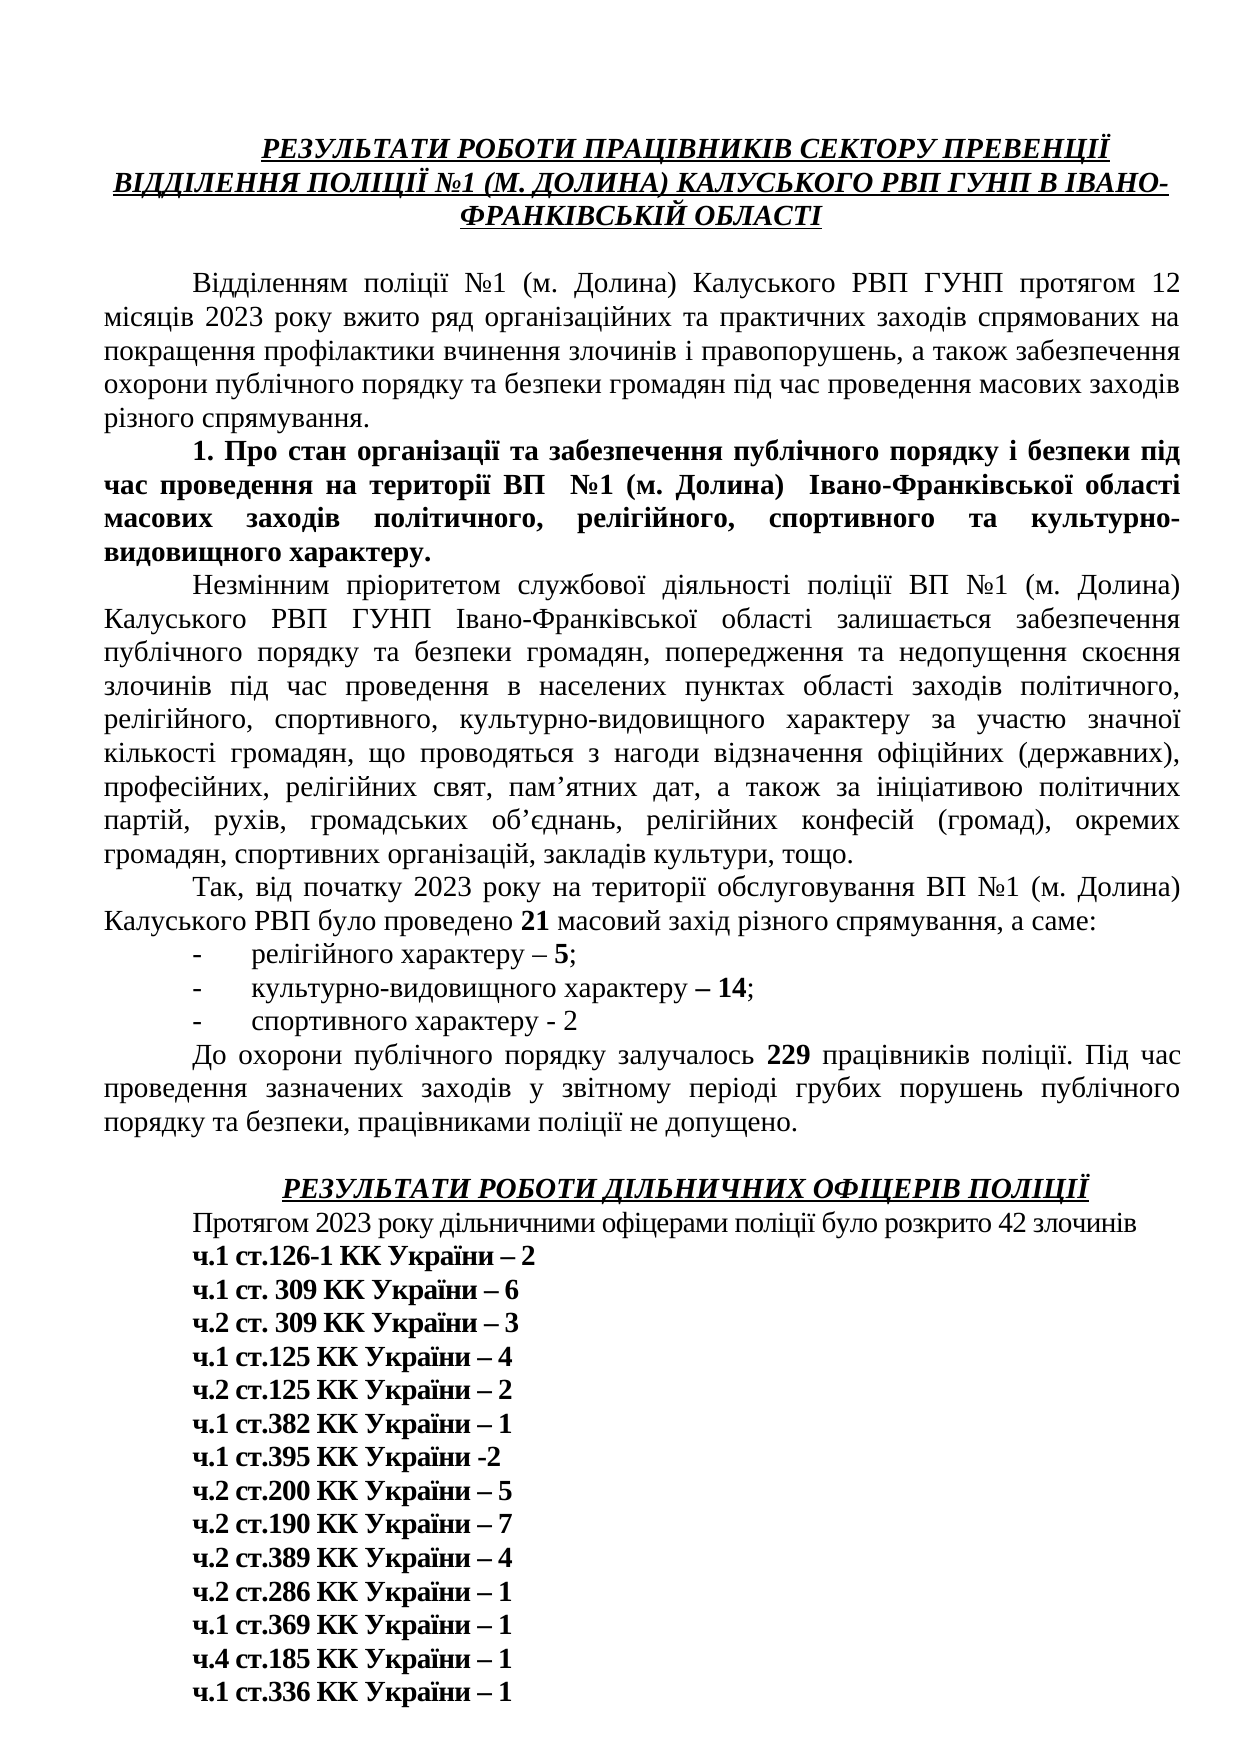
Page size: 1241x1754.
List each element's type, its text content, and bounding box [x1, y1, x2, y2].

text До охорони публічного порядку залучалось 229 працівників поліції. Під час проведення зазначених заходів у звітному періоді грубих порушень публічного порядку та безпеки, працівниками поліції не допущено. [103, 1037, 1181, 1138]
list релігійного характеру – 5; [103, 936, 1181, 970]
title РЕЗУЛЬТАТИ РОБОТИ ПРАЦІВНИКІВ СЕКТОРУ ПРЕВЕНЦІЇ ВІДДІЛЕННЯ ПОЛІЦІЇ №1 (М. ДОЛИНА) КАЛУСЬКОГО РВП ГУНП В ІВАНО-ФРАНКІВСЬКІЙ ОБЛАСТІ [103, 131, 1181, 232]
text ч.2 ст.389 КК України – 4 [103, 1540, 1181, 1574]
text ч.2 ст.286 КК України – 1 [103, 1574, 1181, 1607]
text Так, від початку 2023 року на території обслуговування ВП №1 (м. Долина) Калуського РВП було проведено 21 масовий захід різного спрямування, а саме: [103, 869, 1181, 936]
text ч.2 ст.125 КК України – 2 [103, 1372, 1181, 1406]
text Відділенням поліції №1 (м. Долина) Калуського РВП ГУНП протягом 12 місяців 2023 року вжито ряд організаційних та практичних заходів спрямованих на покращення профілактики вчинення злочинів і правопорушень, а також забезпечення охорони публічного порядку та безпеки громадян під час проведення масових заходів різного спрямування. [103, 266, 1181, 433]
list спортивного характеру - 2 [103, 1003, 1181, 1037]
text ч.2 ст. 309 КК України – 3 [103, 1305, 1181, 1339]
text ч.1 ст. 309 КК України – 6 [103, 1272, 1181, 1305]
text ч.1 ст.336 КК України – 1 [103, 1674, 1181, 1708]
list культурно-видовищного характеру – 14; [103, 970, 1181, 1003]
text ч.1 ст.395 КК України -2 [103, 1439, 1181, 1473]
text ч.1 ст.382 КК України – 1 [103, 1406, 1181, 1439]
text Протягом 2023 року дільничними офіцерами поліції було розкрито 42 злочинів [103, 1205, 1181, 1238]
text ч.1 ст.126-1 КК України – 2 [103, 1238, 1181, 1272]
text ч.2 ст.190 КК України – 7 [103, 1507, 1181, 1540]
text ч.2 ст.200 КК України – 5 [103, 1473, 1181, 1507]
text ч.1 ст.369 КК України – 1 [103, 1607, 1181, 1641]
text ч.1 ст.125 КК України – 4 [103, 1339, 1181, 1372]
text ч.4 ст.185 КК України – 1 [103, 1641, 1181, 1674]
text 1. Про стан організації та забезпечення публічного порядку і безпеки під час проведення на території ВП №1 (м. Долина) Івано-Франківської області масових заходів політичного, релігійного, спортивного та культурно-видовищного характеру. [103, 433, 1181, 567]
text РЕЗУЛЬТАТИ РОБОТИ ДІЛЬНИЧНИХ ОФІЦЕРІВ ПОЛІЦІЇ [103, 1171, 1181, 1205]
text Незмінним пріоритетом службової діяльності поліції ВП №1 (м. Долина) Калуського РВП ГУНП Івано-Франківської області залишається забезпечення публічного порядку та безпеки громадян, попередження та недопущення скоєння злочинів під час проведення в населених пунктах області заходів політичного, релігійного, спортивного, культурно-видовищного характеру за участю значної кількості громадян, що проводяться з нагоди відзначення офіційних (державних), професійних, релігійних свят, пам’ятних дат, а також за ініціативою політичних партій, рухів, громадських об’єднань, релігійних конфесій (громад), окремих громадян, спортивних організацій, закладів культури, тощо. [103, 567, 1181, 869]
